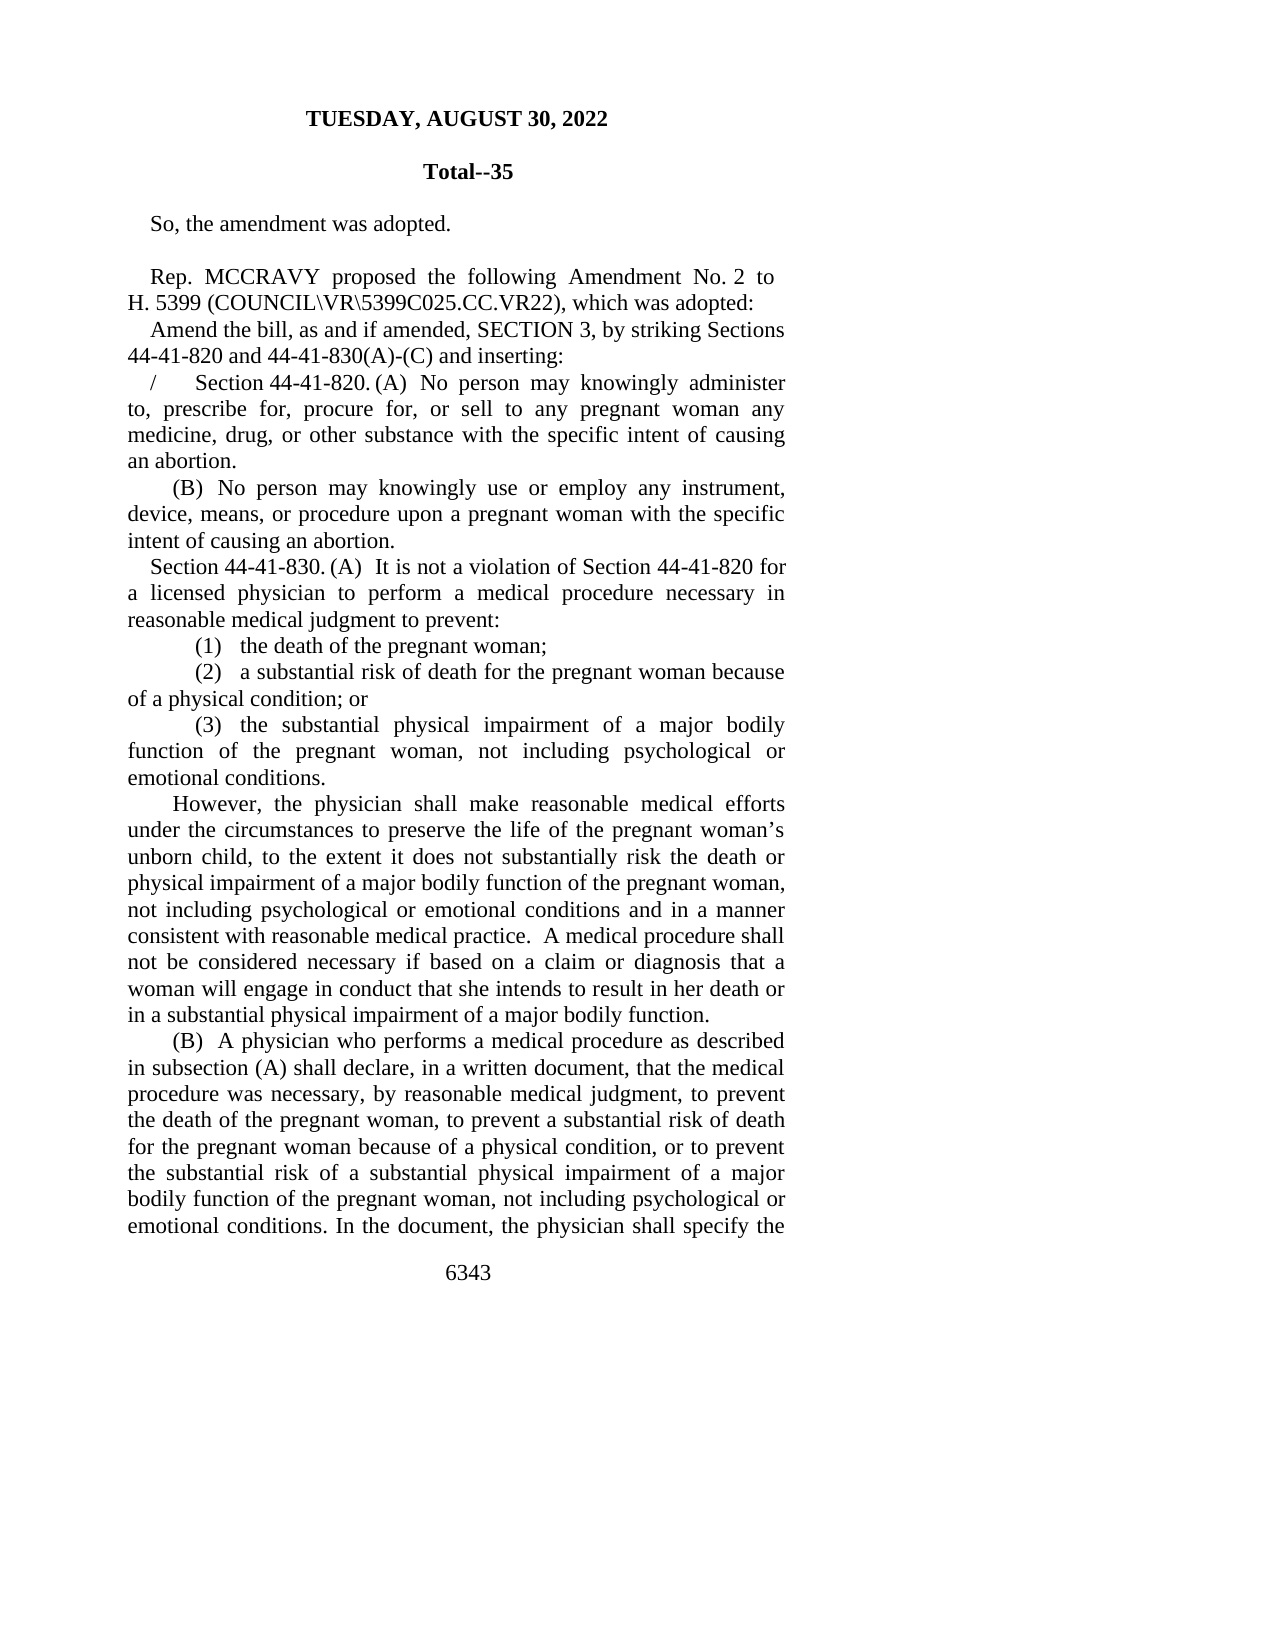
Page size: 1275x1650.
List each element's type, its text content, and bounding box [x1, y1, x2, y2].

text / Section 44-41-820. (A) No person may knowingly administer to, prescribe for, procure for, or sell to any pregnant woman any medicine, drug, or other substance with the specific intent of causing an abortion. [127, 368, 786, 474]
text So, the amendment was adopted. [127, 210, 786, 237]
text Rep. MCCRAVY proposed the following Amendment No. 2 to H. 5399 (COUNCIL\VR\5399C025.CC.VR22), which was adopted: [127, 263, 786, 316]
text (2) a substantial risk of death for the pregnant woman because of a physical condition; or [127, 658, 786, 711]
text (1) the death of the pregnant woman; [127, 632, 786, 658]
text However, the physician shall make reasonable medical efforts under the circumstances to preserve the life of the pregnant woman’s unborn child, to the extent it does not substantially risk the death or physical impairment of a major bodily function of the pregnant woman, not including psychological or emotional conditions and in a manner consistent with reasonable medical practice. A medical procedure shall not be considered necessary if based on a claim or diagnosis that a woman will engage in conduct that she intends to result in her death or in a substantial physical impairment of a major bodily function. [127, 790, 786, 1027]
text (3) the substantial physical impairment of a major bodily function of the pregnant woman, not including psychological or emotional conditions. [127, 711, 786, 790]
text Section 44-41-830. (A) It is not a violation of Section 44-41-820 for a licensed physician to perform a medical procedure necessary in reasonable medical judgment to prevent: [127, 553, 786, 632]
text Amend the bill, as and if amended, SECTION 3, by striking Sections 44-41-820 and 44-41-830(A)-(C) and inserting: [127, 316, 786, 368]
text (B) No person may knowingly use or employ any instrument, device, means, or procedure upon a pregnant woman with the specific intent of causing an abortion. [127, 474, 786, 553]
text Total--35 [127, 158, 786, 184]
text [127, 1027, 786, 1238]
